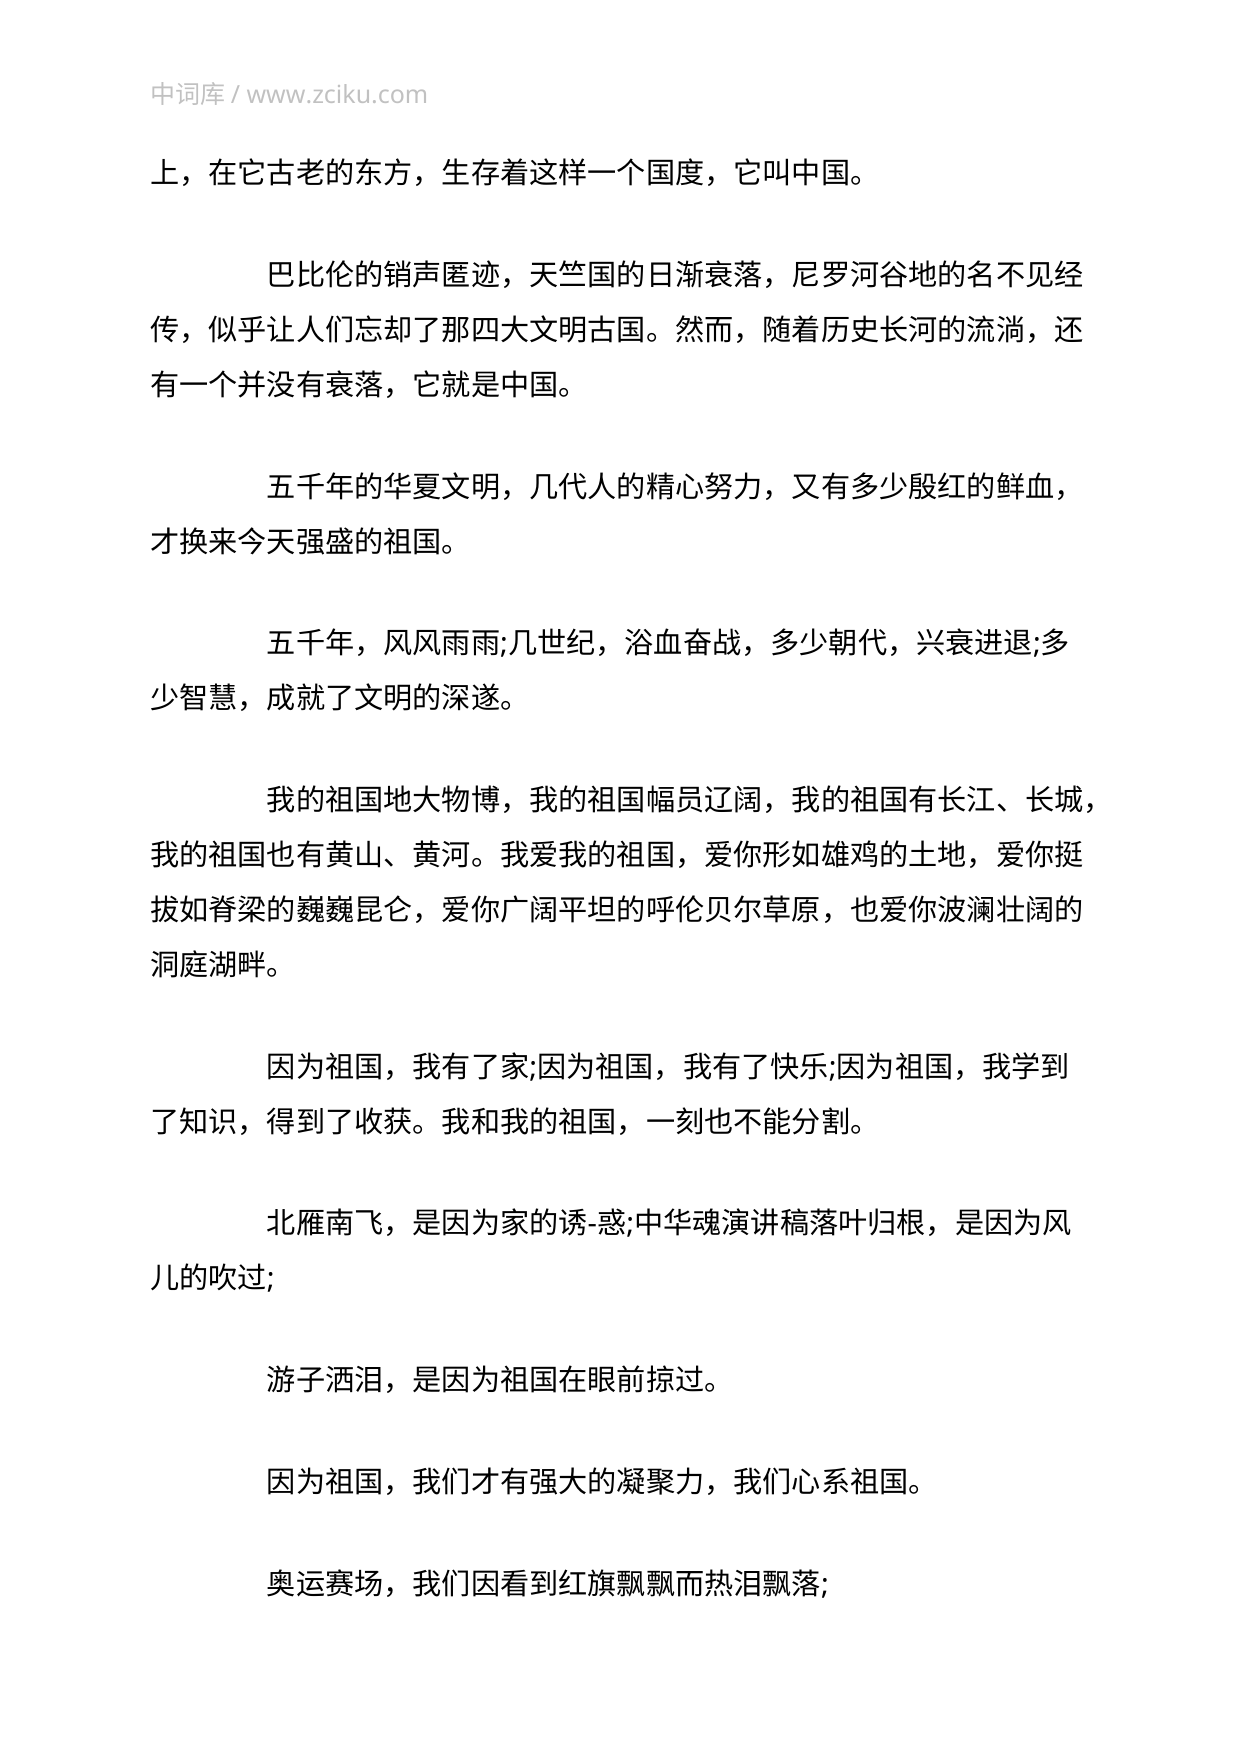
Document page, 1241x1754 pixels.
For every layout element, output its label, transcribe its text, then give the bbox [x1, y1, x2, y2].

text 五千年的华夏文明，几代人的精心努力，又有多少殷红的鲜血，才换来今天强盛的祖国。 [150, 463, 1090, 561]
text 奥运赛场，我们因看到红旗飘飘而热泪飘落; [150, 1561, 1090, 1603]
text 五千年，风风雨雨;几世纪，浴血奋战，多少朝代，兴衰进退;多少智慧，成就了文明的深遂。 [150, 620, 1090, 717]
text 巴比伦的销声匿迹，天竺国的日渐衰落，尼罗河谷地的名不见经传，似乎让人们忘却了那四大文明古国。然而，随着历史长河的流淌，还有一个并没有衰落，它就是中国。 [150, 252, 1090, 404]
text 北雁南飞，是因为家的诱-惑;中华魂演讲稿落叶归根，是因为风儿的吹过; [150, 1200, 1090, 1297]
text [150, 150, 1090, 192]
text 因为祖国，我们才有强大的凝聚力，我们心系祖国。 [150, 1459, 1090, 1501]
text 游子洒泪，是因为祖国在眼前掠过。 [150, 1357, 1090, 1399]
text 因为祖国，我有了家;因为祖国，我有了快乐;因为祖国，我学到了知识，得到了收获。我和我的祖国，一刻也不能分割。 [150, 1043, 1090, 1141]
text 我的祖国地大物博，我的祖国幅员辽阔，我的祖国有长江、长城，我的祖国也有黄山、黄河。我爱我的祖国，爱你形如雄鸡的土地，爱你挺拔如脊梁的巍巍昆仑，爱你广阔平坦的呼伦贝尔草原，也爱你波澜壮阔的洞庭湖畔。 [150, 777, 1090, 984]
